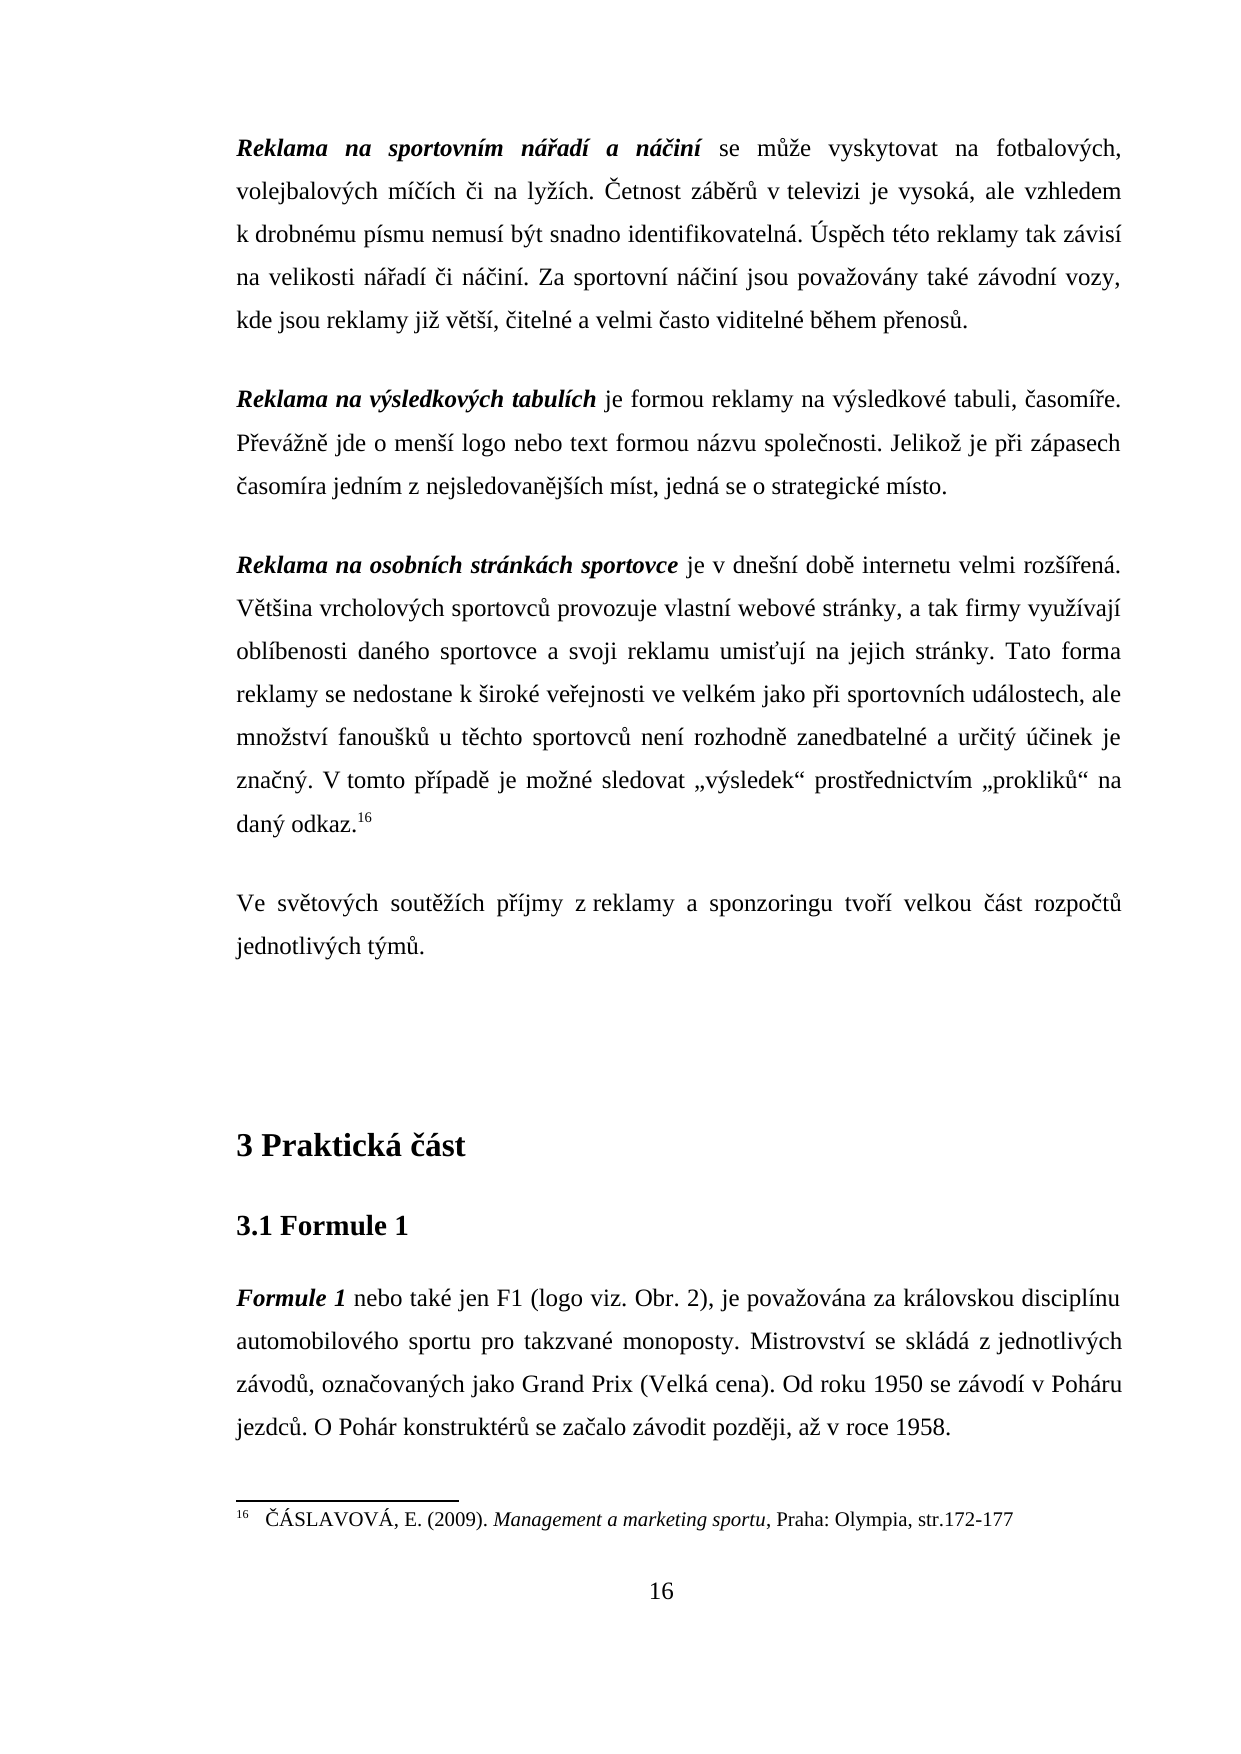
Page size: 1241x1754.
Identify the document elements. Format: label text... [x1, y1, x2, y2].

text Reklama na výsledkových tabulích je formou reklamy na výsledkové tabuli, časomíře. Převážně jde o menší logo nebo text formou názvu společnosti. Jelikož je při zápasech časomíra jedním z nejsledovanějších míst, jedná se o strategické místo. [236, 384, 1122, 499]
text Reklama na sportovním nářadí a náčiní se může vyskytovat na fotbalových, volejbalových míčích či na lyžích. Četnost záběrů v televizi je vysoká, ale vzhledem k drobnému písmu nemusí být snadno identifikovatelná. Úspěch této reklamy tak závisí na velikosti nářadí či náčiní. Za sportovní náčiní jsou považovány také závodní vozy, kde jsou reklamy již větší, čitelné a velmi často viditelné během přenosů. [236, 133, 1122, 334]
subtitle 3 Praktická část [236, 1125, 1122, 1163]
text Formule 1 nebo také jen F1 (logo viz. Obr. 2), je považována za královskou disciplínu automobilového sportu pro takzvané monoposty. Mistrovství se skládá z jednotlivých závodů, označovaných jako Grand Prix (Velká cena). Od roku 1950 se závodí v Poháru jezdců. O Pohár konstruktérů se začalo závodit později, až v roce 1958. [236, 1283, 1122, 1441]
text Reklama na osobních stránkách sportovce je v dnešní době internetu velmi rozšířená. Většina vrcholových sportovců provozuje vlastní webové stránky, a tak firmy využívají oblíbenosti daného sportovce a svoji reklamu umisťují na jejich stránky. Tato forma reklamy se nedostane k široké veřejnosti ve velkém jako při sportovních událostech, ale množství fanoušků u těchto sportovců není rozhodně zanedbatelné a určitý účinek je značný. V tomto případě je možné sledovat „výsledek“ prostřednictvím „prokliků“ na daný odkaz. [236, 550, 1122, 837]
text Ve světových soutěžích příjmy z reklamy a sponzoringu tvoří velkou část rozpočtů jednotlivých týmů. [236, 888, 1122, 960]
subtitle 3.1 Formule 1 [236, 1208, 1122, 1241]
